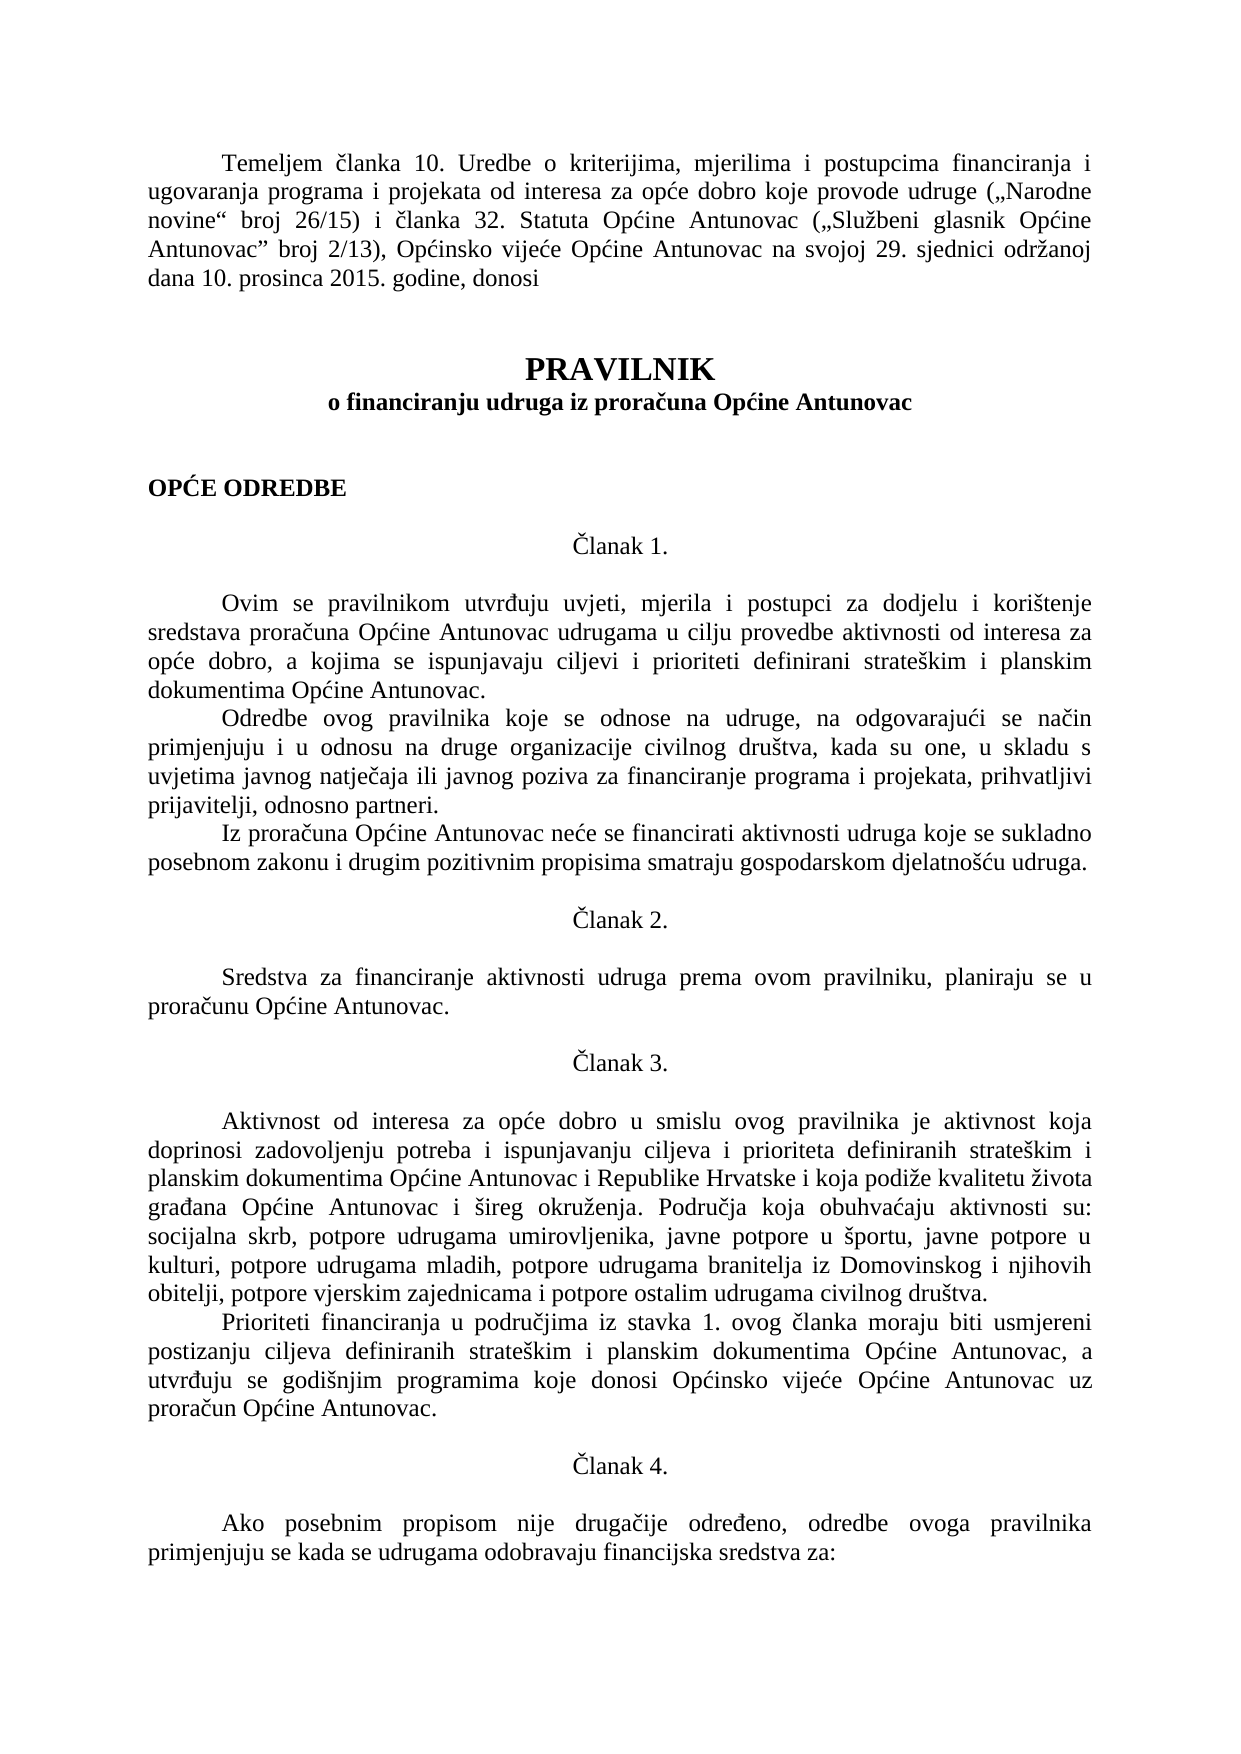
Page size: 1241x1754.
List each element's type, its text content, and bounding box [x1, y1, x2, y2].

text o financiranju udruga iz proračuna Općine Antunovac [148, 387, 1093, 416]
text Ako posebnim propisom nije drugačije određeno, odredbe ovoga pravilnika primjenjuju se kada se udrugama odobravaju financijska sredstva za: [148, 1508, 1093, 1566]
text PRAVILNIK [148, 349, 1093, 387]
text Članak 2. [148, 905, 1093, 933]
text Ovim se pravilnikom utvrđuju uvjeti, mjerila i postupci za dodjelu i korištenje sredstava proračuna Općine Antunovac udrugama u cilju provedbe aktivnosti od interesa za opće dobro, a kojima se ispunjavaju ciljevi i prioriteti definirani strateškim i planskim dokumentima Općine Antunovac. [148, 588, 1093, 703]
text Iz proračuna Općine Antunovac neće se financirati aktivnosti udruga koje se sukladno posebnom zakonu i drugim pozitivnim propisima smatraju gospodarskom djelatnošću udruga. [148, 818, 1093, 876]
text Članak 4. [148, 1451, 1093, 1480]
text OPĆE ODREDBE [148, 473, 1093, 502]
text Članak 3. [148, 1048, 1093, 1077]
text Temeljem članka 10. Uredbe o kriterijima, mjerilima i postupcima financiranja i ugovaranja programa i projekata od interesa za opće dobro koje provode udruge („Narodne novine“ broj 26/15) i članka 32. Statuta Općine Antunovac („Službeni glasnik Općine Antunovac” broj 2/13), Općinsko vijeće Općine Antunovac na svojoj 29. sjednici održanoj dana 10. prosinca 2015. godine, donosi [148, 148, 1093, 291]
text Sredstva za financiranje aktivnosti udruga prema ovom pravilniku, planiraju se u proračunu Općine Antunovac. [148, 962, 1093, 1020]
text Aktivnost od interesa za opće dobro u smislu ovog pravilnika je aktivnost koja doprinosi zadovoljenju potreba i ispunjavanju ciljeva i prioriteta definiranih strateškim i planskim dokumentima Općine Antunovac i Republike Hrvatske i koja podiže kvalitetu života građana Općine Antunovac i šireg okruženja. Područja koja obuhvaćaju aktivnosti su: socijalna skrb, potpore udrugama umirovljenika, javne potpore u športu, javne potpore u kulturi, potpore udrugama mladih, potpore udrugama branitelja iz Domovinskog i njihovih obitelji, potpore vjerskim zajednicama i potpore ostalim udrugama civilnog društva. [148, 1106, 1093, 1307]
text Članak 1. [148, 531, 1093, 560]
text Prioriteti financiranja u područjima iz stavka 1. ovog članka moraju biti usmjereni postizanju ciljeva definiranih strateškim i planskim dokumentima Općine Antunovac, a utvrđuju se godišnjim programima koje donosi Općinsko vijeće Općine Antunovac uz proračun Općine Antunovac. [148, 1307, 1093, 1422]
text Odredbe ovog pravilnika koje se odnose na udruge, na odgovarajući se način primjenjuju i u odnosu na druge organizacije civilnog društva, kada su one, u skladu s uvjetima javnog natječaja ili javnog poziva za financiranje programa i projekata, prihvatljivi prijavitelji, odnosno partneri. [148, 703, 1093, 818]
